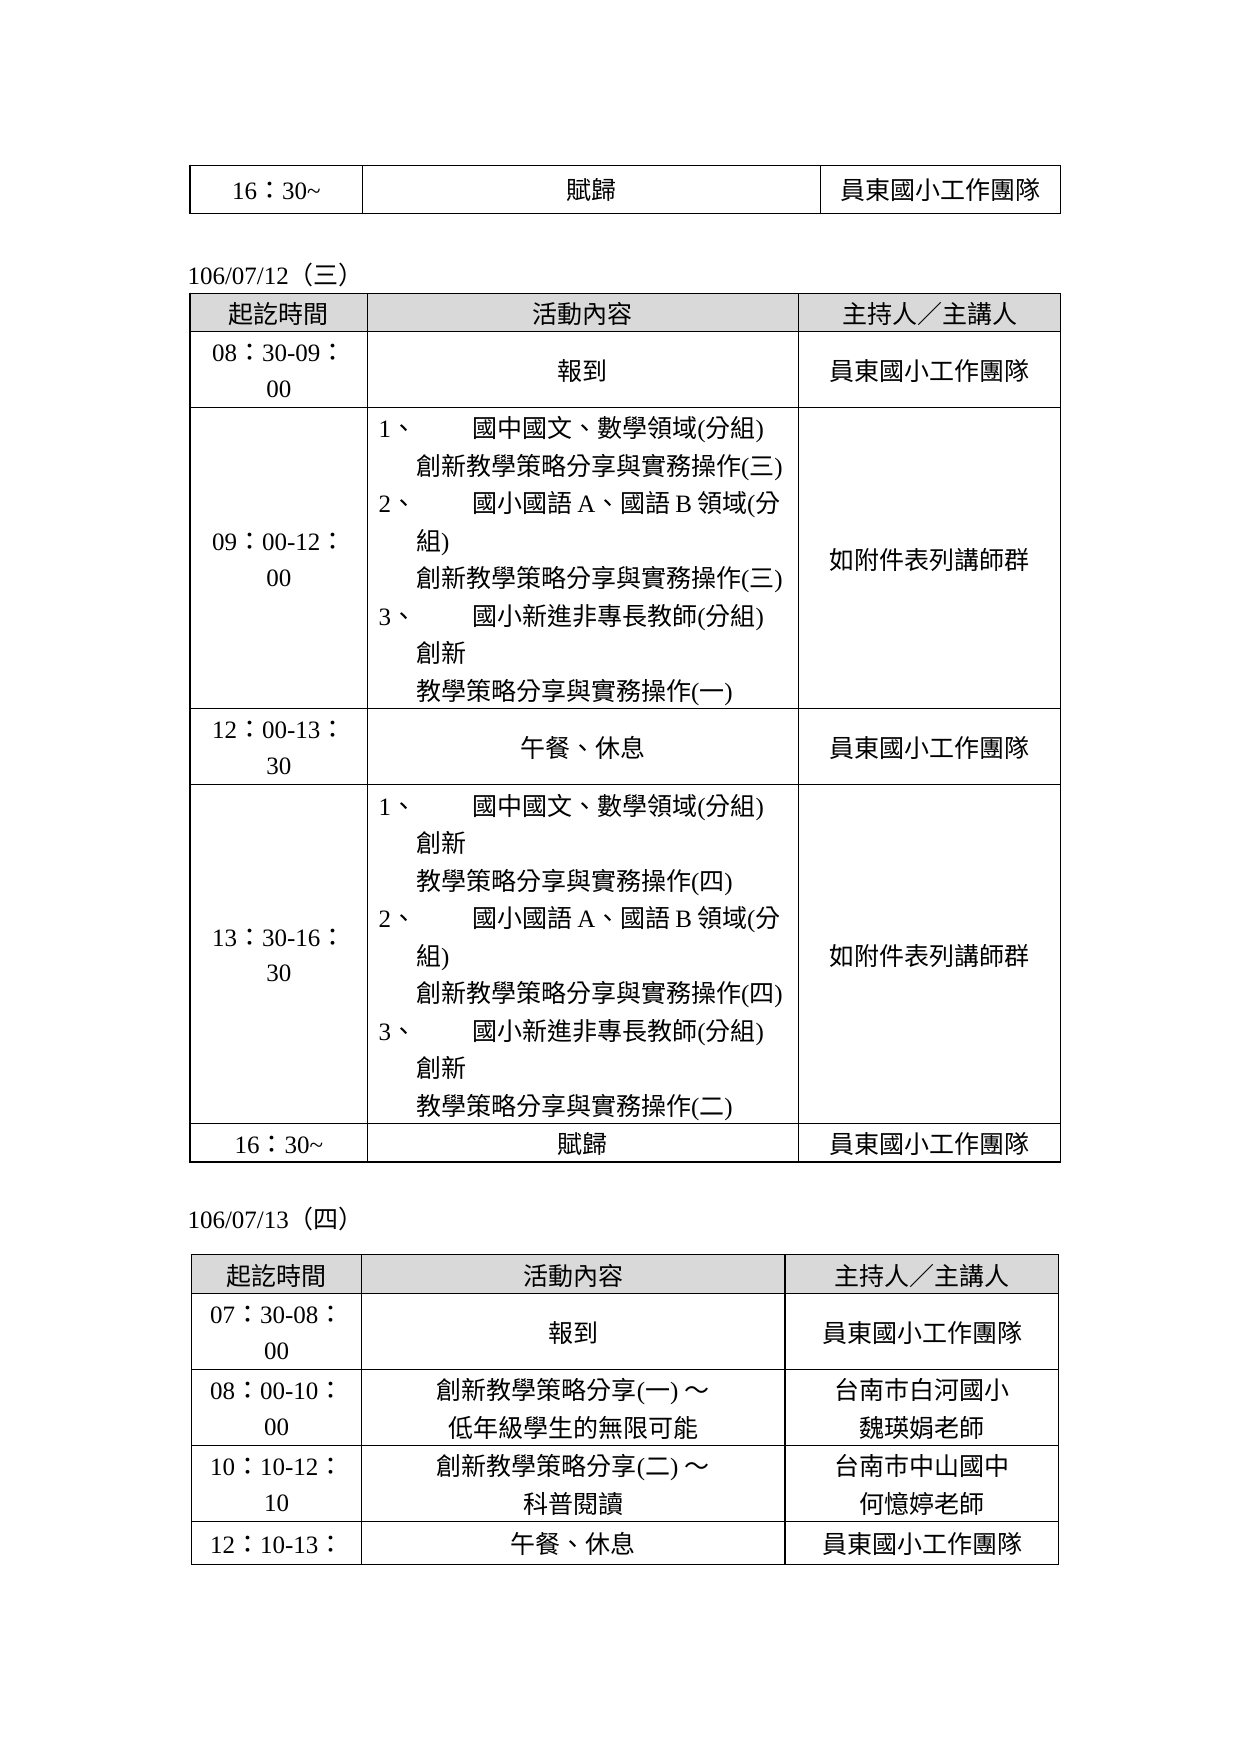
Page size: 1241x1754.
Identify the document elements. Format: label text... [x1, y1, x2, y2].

table_cell 國中國文、數學領域(分組)創新 教學策略分享與實務操作(四) 國小國語A、國語B領域(分組) 創新教學策略分享與實務操作(四) 國小新進非專長教師(分組)創新 教學策略分享與實務操作(二) [368, 785, 798, 1123]
table_header 主持人／主講人 [786, 1255, 1058, 1293]
text 106/07/13（四） [187, 1200, 1063, 1236]
table_cell 如附件表列講師群 [799, 408, 1060, 708]
table_cell 16：30~ [191, 1124, 367, 1161]
table_header 活動內容 [368, 294, 798, 331]
table_cell 09：00-12：00 [191, 408, 367, 708]
table_cell 07：30-08：00 [192, 1294, 361, 1369]
table_cell 08：30-09：00 [191, 332, 367, 407]
table_header 起訖時間 [192, 1255, 361, 1293]
table_cell 賦歸 [363, 166, 820, 212]
table_cell 員東國小工作團隊 [799, 1124, 1060, 1161]
table_cell 08：00-10：00 [192, 1370, 361, 1445]
table_cell 12：00-13：30 [191, 709, 367, 784]
table_cell 創新教學策略分享(二) 〜 科普閱讀 [362, 1446, 784, 1521]
table_cell 16：30~ [191, 166, 362, 212]
table_cell 賦歸 [368, 1124, 798, 1161]
table_cell 台南巿白河國小 魏瑛娟老師 [786, 1370, 1058, 1445]
table_cell 10：10-12：10 [192, 1446, 361, 1521]
table_cell 國中國文、數學領域(分組) 創新教學策略分享與實務操作(三) 國小國語A、國語B領域(分組) 創新教學策略分享與實務操作(三) 國小新進非專長教師(分組)創新 教學策略分享與實務操作(一) [368, 408, 798, 708]
table_header 活動內容 [362, 1255, 784, 1293]
table_cell 員東國小工作團隊 [786, 1294, 1058, 1369]
table_cell 員東國小工作團隊 [821, 166, 1060, 212]
table_cell 午餐、休息 [362, 1522, 784, 1564]
table_cell 員東國小工作團隊 [799, 332, 1060, 407]
table_cell 13：30-16：30 [191, 785, 367, 1123]
table_header 起訖時間 [191, 294, 367, 331]
table_cell 報到 [368, 332, 798, 407]
table_cell 報到 [362, 1294, 784, 1369]
table_cell 午餐、休息 [368, 709, 798, 784]
table_cell 員東國小工作團隊 [786, 1522, 1058, 1564]
table_cell 如附件表列講師群 [799, 785, 1060, 1123]
text （三） [187, 251, 1063, 293]
table_header 主持人／主講人 [799, 294, 1060, 331]
table_cell 創新教學策略分享(一) 〜 低年級學生的無限可能 [362, 1370, 784, 1445]
table_cell 12：10-13：10 [192, 1522, 361, 1564]
table_cell 台南巿中山國中 何憶婷老師 [786, 1446, 1058, 1521]
table_cell 員東國小工作團隊 [799, 709, 1060, 784]
